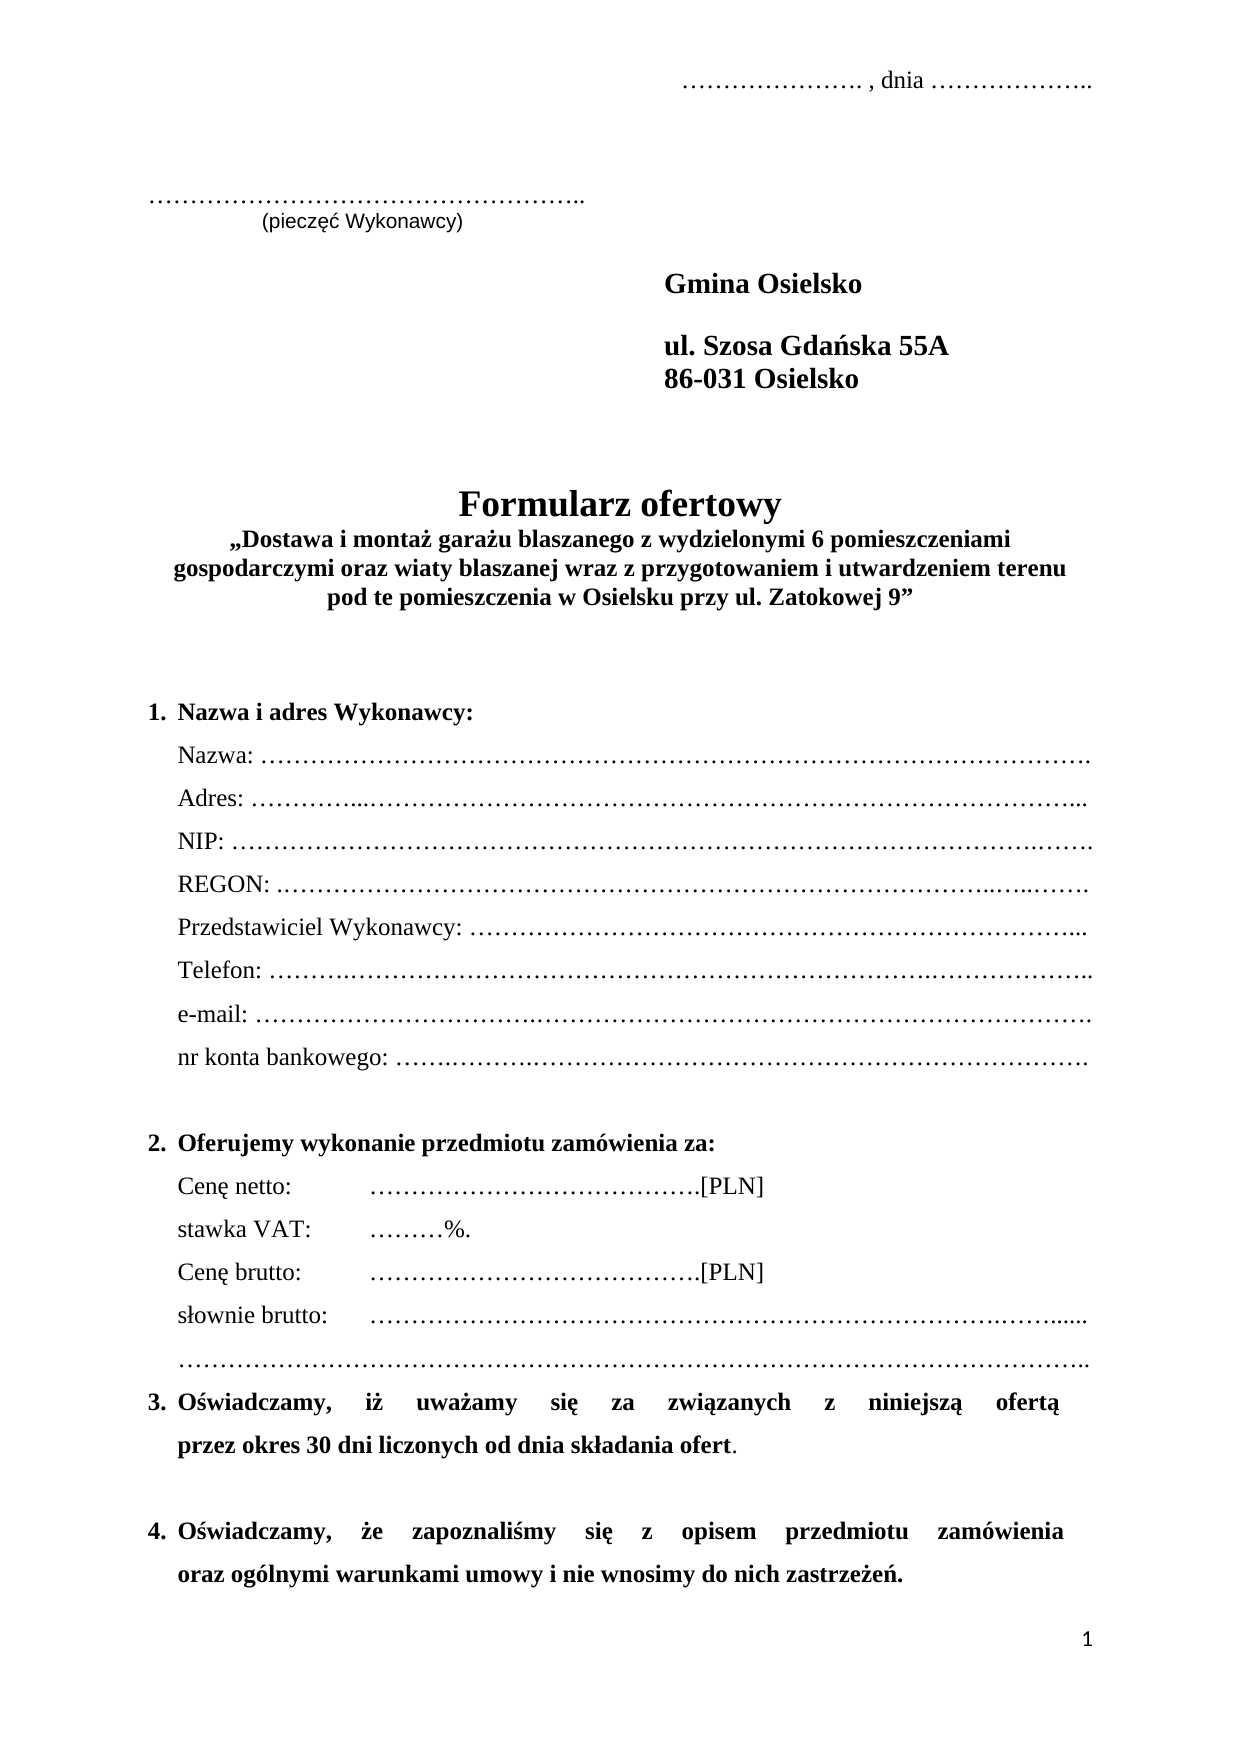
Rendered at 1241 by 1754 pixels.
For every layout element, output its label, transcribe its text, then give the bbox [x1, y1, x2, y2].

text Adres: …………...…………………………………………………………………………... [148, 783, 1094, 812]
text Gmina Osielsko [590, 266, 1092, 300]
text REGON: .…………………………………………………………………………..…..……. [148, 869, 1094, 898]
text pod te pomieszczenia w Osielsku przy ul. Zatokowej 9” [148, 582, 1092, 611]
text (pieczęć Wykonawcy) [148, 209, 1094, 233]
text e-mail: …………………………….…………………………………………………………. [148, 999, 1094, 1027]
text …………………………………………….. [148, 180, 1094, 209]
text Przedstawiciel Wykonawcy: ………………………………………………………………... [148, 912, 1094, 941]
list Oferujemy wykonanie przedmiotu zamówienia za: [148, 1128, 1094, 1157]
text stawka VAT: ………%. [148, 1214, 1094, 1243]
text …………………. , dnia ……………….. [148, 65, 1092, 94]
text 86-031 Osielsko [590, 361, 1092, 395]
text Telefon: ……….…………………………………………………………….……………….. [148, 956, 1094, 984]
text ……………………………………………………………………………………………….. [148, 1344, 1094, 1372]
text Nazwa: ………………………………………………………………………………………. [148, 740, 1094, 769]
list Oświadczamy, że zapoznaliśmy się z opisem przedmiotu zamówienia oraz ogólnymi warunkami umowy i nie wnosimy do nich zastrzeżeń. [148, 1516, 1094, 1588]
text ul. Szosa Gdańska 55A [148, 328, 1092, 361]
list Nazwa i adres Wykonawcy: [148, 697, 1094, 726]
text NIP: …………………………………………………………………………………….……. [148, 826, 1094, 855]
text Cenę netto: ………………………………….[PLN] [148, 1171, 1094, 1200]
text Cenę brutto: ………………………………….[PLN] [148, 1257, 1094, 1286]
text „Dostawa i montaż garażu blaszanego z wydzielonymi 6 pomieszczeniami gospodarczymi oraz wiaty blaszanej wraz z przygotowaniem i utwardzeniem terenu [148, 524, 1092, 582]
text słownie brutto: ………………………………………………………………….……...... [148, 1301, 1094, 1329]
text nr konta bankowego: …….……….…………………………………………………………. [148, 1042, 1094, 1071]
list Oświadczamy, iż uważamy się za związanych z niniejszą ofertą przez okres 30 dni liczonych od dnia składania ofert. [148, 1387, 1094, 1459]
text Formularz ofertowy [148, 481, 1092, 524]
